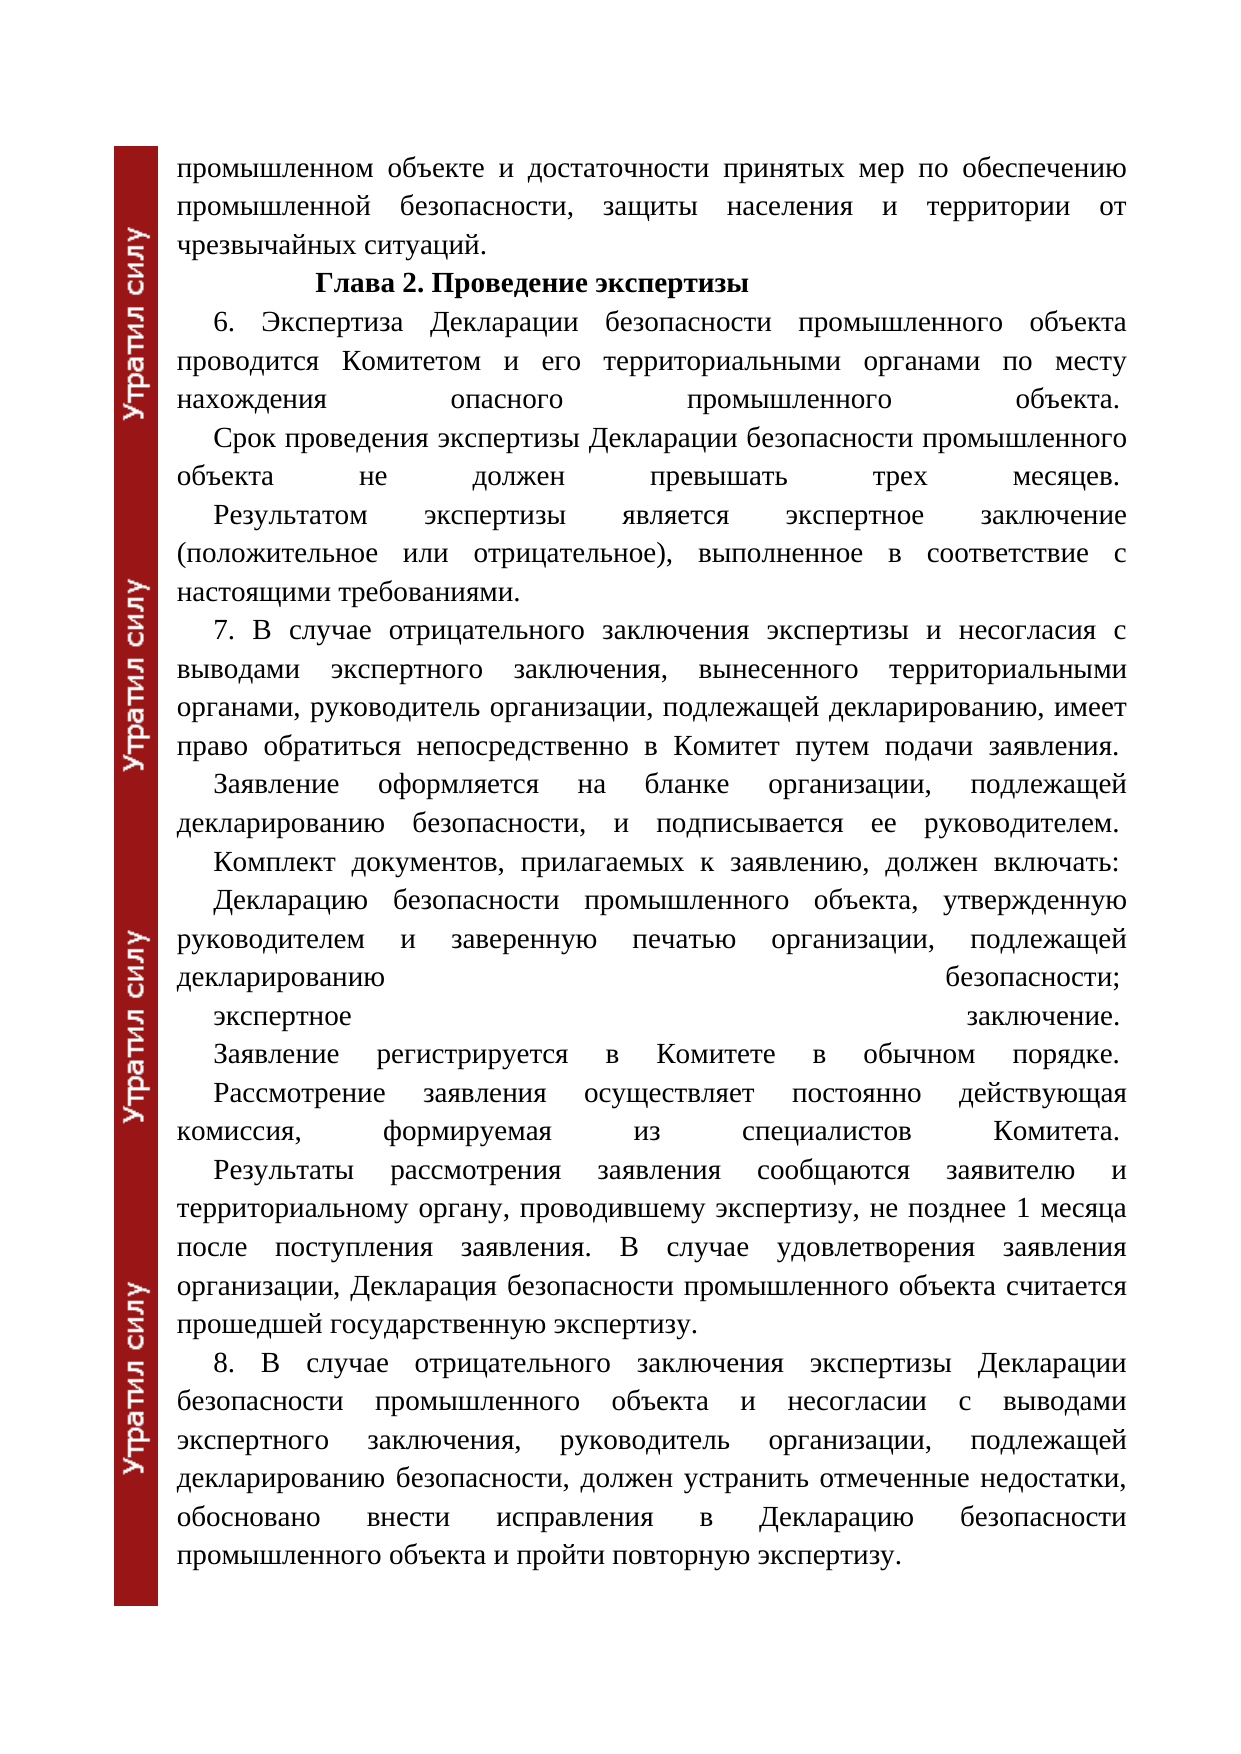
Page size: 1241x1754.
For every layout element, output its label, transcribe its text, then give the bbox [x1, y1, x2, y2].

picture [114, 299, 158, 304]
picture [114, 1571, 158, 1606]
picture [114, 261, 158, 266]
text Глава 2. Проведение экспертизы [112, 266, 1128, 299]
text 8. В случае отрицательного заключения экспертизы Декларации безопасности промышленного объекта и несогласии с выводами экспертного заключения, руководитель организации, подлежащей декларированию безопасности, должен устранить отмеченные недостатки, обосновано внести исправления в Декларацию безопасности промышленного объекта и пройти повторную экспертизу. [112, 1345, 1128, 1571]
picture [114, 1340, 158, 1345]
picture [114, 146, 158, 150]
picture [114, 607, 158, 612]
text 7. В случае отрицательного заключения экспертизы и несогласия с выводами экспертного заключения, вынесенного территориальными органами, руководитель организации, подлежащей декларированию, имеет право обратиться непосредственно в Комитет путем подачи заявления. Заявление оформляется на бланке организации, подлежащей декларированию безопасности, и подписывается ее руководителем. Комплект документов, прилагаемых к заявлению, должен включать: Декларацию безопасности промышленного объекта, утвержденную руководителем и заверенную печатью организации, подлежащей декларированию безопасности; экспертное заключение. Заявление регистрируется в Комитете в обычном порядке. Рассмотрение заявления осуществляет постоянно действующая комиссия, формируемая из специалистов Комитета. Результаты рассмотрения заявления сообщаются заявителю и территориальному органу, проводившему экспертизу, не позднее 1 месяца после поступления заявления. В случае удовлетворения заявления организации, Декларация безопасности промышленного объекта считается прошедшей государственную экспертизу. [112, 612, 1128, 1340]
text 6. Экспертиза Декларации безопасности промышленного объекта проводится Комитетом и его территориальными органами по месту нахождения опасного промышленного объекта. Срок проведения экспертизы Декларации безопасности промышленного объекта не должен превышать трех месяцев. Результатом экспертизы является экспертное заключение (положительное или отрицательное), выполненное в соответствие с настоящими требованиями. [112, 304, 1128, 607]
